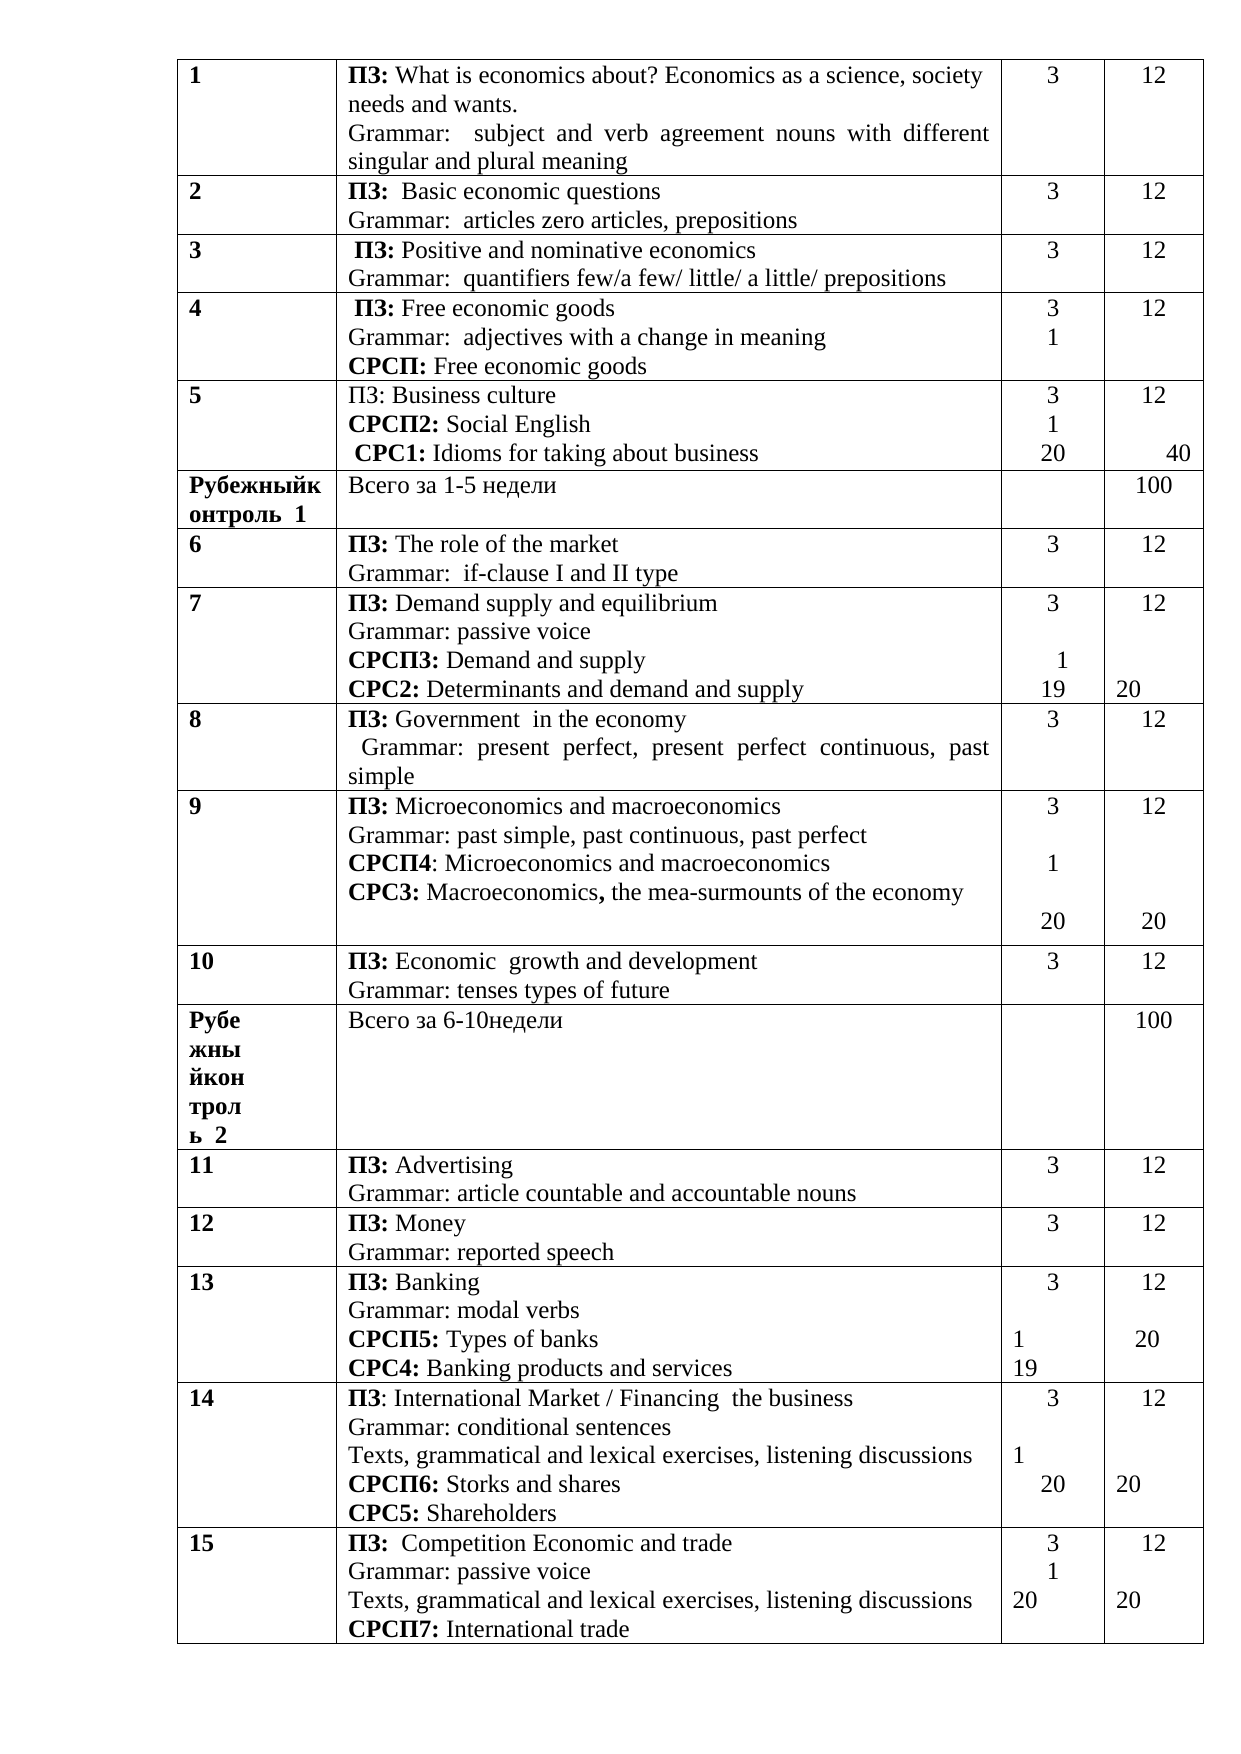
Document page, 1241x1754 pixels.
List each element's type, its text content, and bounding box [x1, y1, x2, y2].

table_cell 10 [178, 946, 336, 1004]
table_cell 12 20 [1105, 1383, 1203, 1527]
table_cell Всего за 1-5 недели [337, 471, 1001, 528]
table_cell 3 [1002, 946, 1104, 1004]
table_cell 3 [1002, 60, 1104, 175]
table_cell 2 [178, 176, 336, 234]
table_cell 3 [178, 235, 336, 292]
table_cell 4 [178, 293, 336, 379]
table_cell ПЗ: Business culture СРСП2: Social English СРС1: Idioms for taking about business [337, 381, 1001, 469]
table_cell ПЗ: Positive and nominative economics Grammar: quantifiers few/a few/ little/ a little/ prepositions [337, 235, 1001, 292]
table_cell 5 [178, 381, 336, 469]
table_cell [1002, 1005, 1104, 1149]
table_cell 12 [1105, 529, 1203, 587]
table_cell 100 [1105, 471, 1203, 528]
table_cell 12 [1105, 235, 1203, 292]
table_cell [1002, 471, 1104, 528]
table_cell 3 1 19 [1002, 1267, 1104, 1382]
table_cell 3 [1002, 529, 1104, 587]
table_cell 9 [178, 791, 336, 945]
table_cell 100 [1105, 1005, 1203, 1149]
table_cell 3 1 19 [1002, 588, 1104, 703]
table_cell ПЗ: Money Grammar: reported speech [337, 1208, 1001, 1266]
table_cell Всего за 6-10недели [337, 1005, 1001, 1149]
table_cell 12 20 [1105, 1267, 1203, 1382]
table_cell ПЗ: Banking Grammar: modal verbs СРСП5: Types of banks СРС4: Banking products and services [337, 1267, 1001, 1382]
table_cell 15 [178, 1528, 336, 1643]
table_cell 6 [178, 529, 336, 587]
table_cell ПЗ: Competition Economic and trade Grammar: passive voice Texts, grammatical and lexical exercises, listening discussions СРСП7: International trade [337, 1528, 1001, 1643]
table_cell 3 1 20 [1002, 381, 1104, 469]
table_cell 3 1 20 [1002, 791, 1104, 945]
table_cell ПЗ: Microeconomics and macroeconomics Grammar: past simple, past continuous, past perfect СРСП4: Microeconomics and macroeconomics СРС3: Macroeconomics, the mea-surmounts of the economy [337, 791, 1001, 945]
table_cell ПЗ: Government in the economy Grammar: present perfect, present perfect continuous, past simple [337, 704, 1001, 790]
table_cell 1 [178, 60, 336, 175]
table_cell 12 40 [1105, 381, 1203, 469]
table_cell Рубежныйконтроль 1 [178, 471, 336, 528]
table_cell 3 1 20 [1002, 1383, 1104, 1527]
table_cell ПЗ: International Market / Financing the business Grammar: conditional sentences Texts, grammatical and lexical exercises, listening discussions СРСП6: Storks and shares СРС5: Shareholders [337, 1383, 1001, 1527]
table_cell ПЗ: Advertising Grammar: article countable and accountable nouns [337, 1150, 1001, 1207]
table_cell ПЗ: Economic growth and development Grammar: tenses types of future [337, 946, 1001, 1004]
table_cell 3 [1002, 1208, 1104, 1266]
table_cell 12 [1105, 60, 1203, 175]
table_cell 12 [1105, 704, 1203, 790]
table_cell ПЗ: Basic economic questions Grammar: articles zero articles, prepositions [337, 176, 1001, 234]
table_cell 3 1 [1002, 293, 1104, 379]
table_cell 3 [1002, 176, 1104, 234]
table_cell 12 20 [1105, 791, 1203, 945]
table_cell 3 1 20 [1002, 1528, 1104, 1643]
table_cell 8 [178, 704, 336, 790]
table_cell 11 [178, 1150, 336, 1207]
table_cell 3 [1002, 235, 1104, 292]
table_cell 12 20 [1105, 1528, 1203, 1643]
table_cell 13 [178, 1267, 336, 1382]
table_cell 12 [1105, 176, 1203, 234]
table_cell ПЗ: Free economic goods Grammar: adjectives with a change in meaning СРСП: Free economic goods [337, 293, 1001, 379]
table_cell ПЗ: Demand supply and equilibrium Grammar: passive voice СРСП3: Demand and supply СРС2: Determinants and demand and supply [337, 588, 1001, 703]
table_cell 7 [178, 588, 336, 703]
table_cell Рубежныйконтроль 2 [178, 1005, 336, 1149]
table_cell 3 [1002, 1150, 1104, 1207]
table_cell 12 [1105, 1150, 1203, 1207]
table_cell ПЗ: The role of the market Grammar: if-clause I and II type [337, 529, 1001, 587]
table_cell 3 [1002, 704, 1104, 790]
table_cell 12 [1105, 1208, 1203, 1266]
table_cell 12 [178, 1208, 336, 1266]
table_cell 12 20 [1105, 588, 1203, 703]
table_cell ПЗ: What is economics about? Economics as a science, society needs and wants. Grammar: subject and verb agreement nouns with different singular and plural meaning [337, 60, 1001, 175]
table_cell 12 [1105, 946, 1203, 1004]
table_cell 14 [178, 1383, 336, 1527]
table_cell 12 [1105, 293, 1203, 379]
